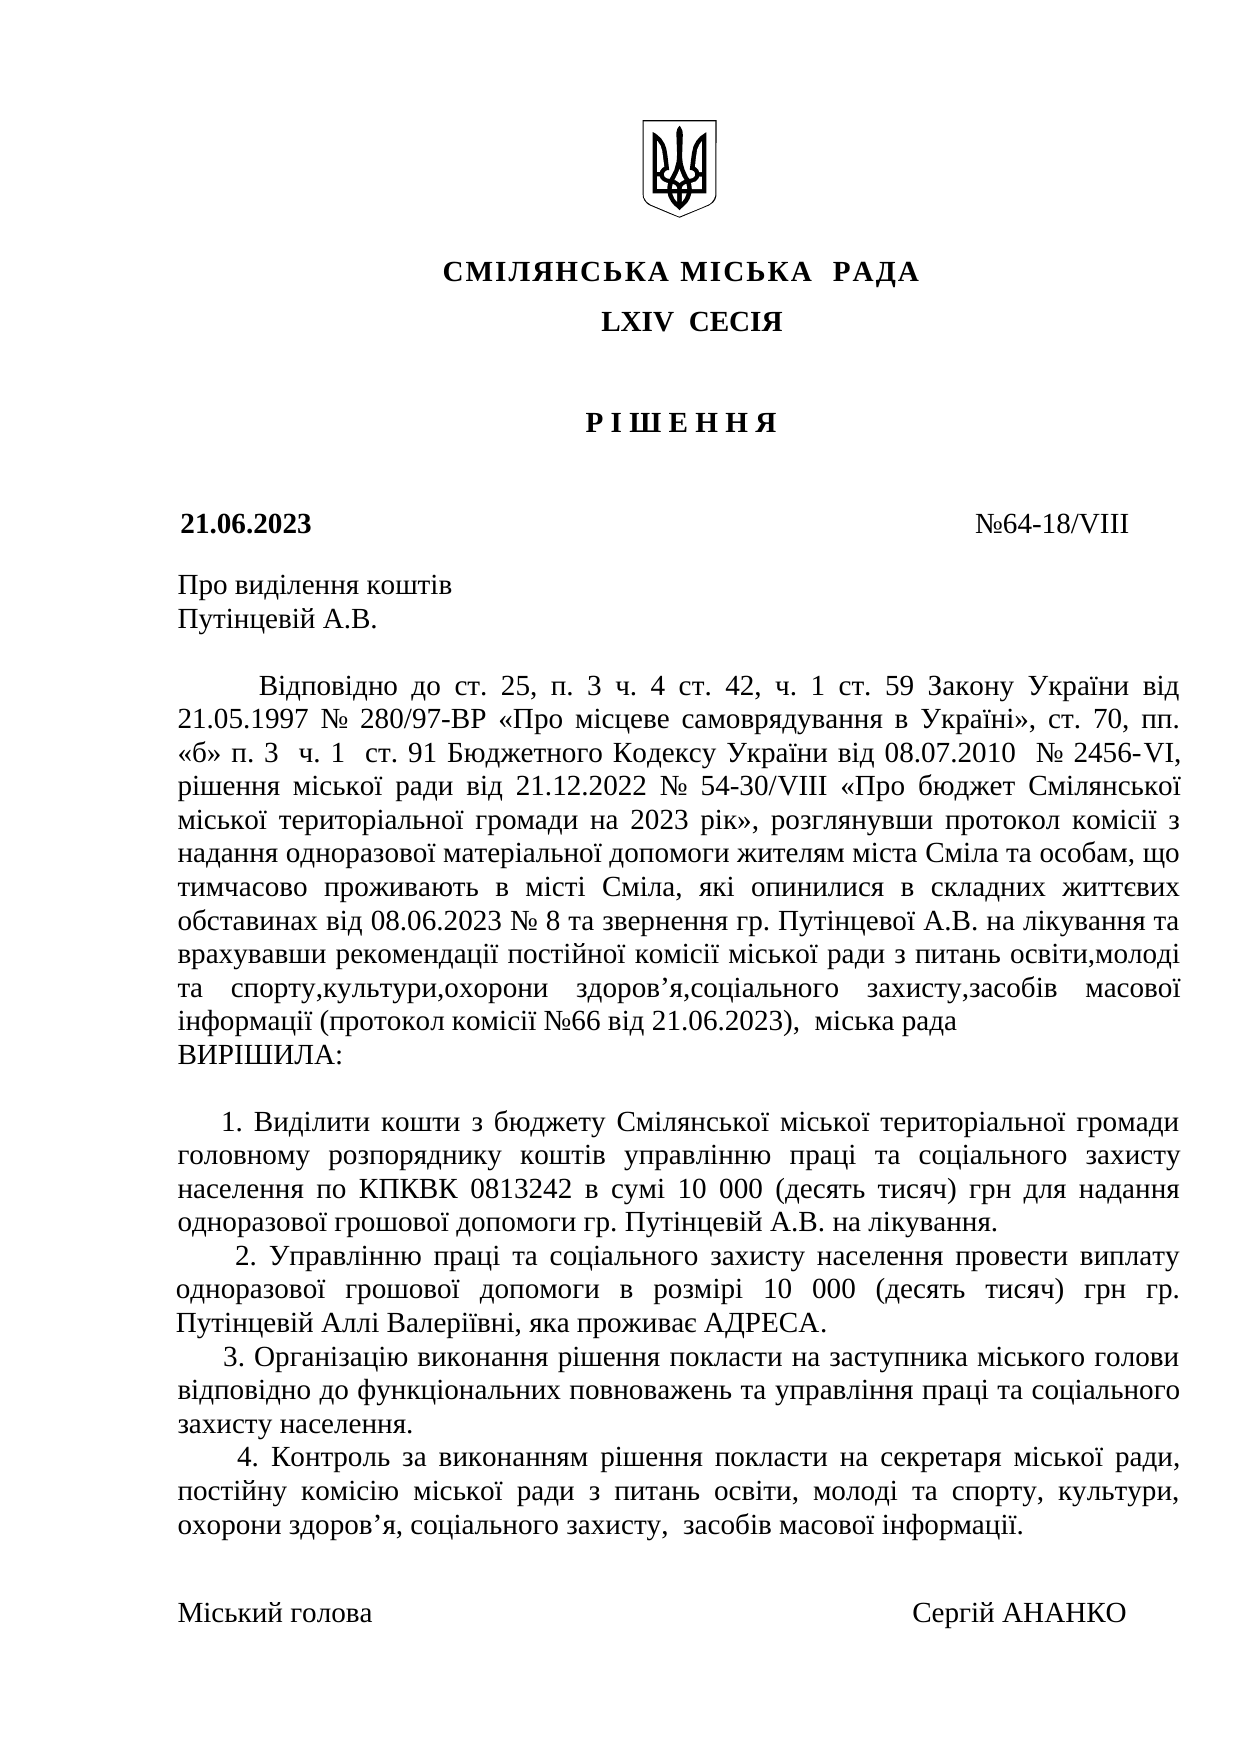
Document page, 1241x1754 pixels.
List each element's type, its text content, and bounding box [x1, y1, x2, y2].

text ВИРІШИЛА: [177, 1037, 1181, 1070]
title Путінцевій А.В. [177, 601, 544, 634]
text 2. Управлінню праці та соціального захисту населення провести виплату одноразової грошової допомоги в розмірі 10 000 (десять тисяч) грн гр. Путінцевій Аллі Валеріївні, яка проживає АДРЕСА. [176, 1238, 1181, 1339]
text 3. Організацію виконання рішення покласти на заступника міського голови відповідно до функціональних повноважень та управління праці та соціального захисту населення. [177, 1339, 1181, 1439]
title Про виділення коштів [177, 567, 544, 601]
text 4. Контроль за виконанням рішення покласти на секретаря міської ради, постійну комісію міської ради з питань освіти, молоді та спорту, культури, охорони здоров’я, соціального захисту, засобів масової інформації. [177, 1439, 1181, 1542]
text 1. Виділити кошти з бюджету Смілянської міської територіальної громади головному розпоряднику коштів управлінню праці та соціального захисту населення по КПКВК 0813242 в сумі 10 000 (десять тисяч) грн для надання одноразової грошової допомоги гр. Путінцевій А.В. на лікування. [177, 1104, 1181, 1238]
text Міський голова Сергій АНАНКО [177, 1595, 1181, 1628]
text Відповідно до ст. 25, п. 3 ч. 4 ст. 42, ч. 1 ст. 59 Закону України від 21.05.1997 № 280/97-ВР «Про місцеве самоврядування в Україні», ст. 70, пп. «б» п. 3 ч. 1 ст. 91 Бюджетного Кодексу України від 08.07.2010 № 2456-VІ, рішення міської ради від 21.12.2022 № 54-30/VIIІ «Про бюджет Смілянської міської територіальної громади на 2023 рік», розглянувши протокол комісії з надання одноразової матеріальної допомоги жителям міста Сміла та особам, що тимчасово проживають в місті Сміла, які опинилися в складних життєвих обставинах від 08.06.2023 № 8 та звернення гр. Путінцевої А.В. на лікування та врахувавши рекомендації постійної комісії міської ради з питань освіти,молоді та спорту,культури,охорони здоров’я,соціального захисту,засобів масової інформації (протокол комісії №66 від 21.06.2023), міська рада [177, 668, 1181, 1037]
table_header СМІЛЯНСЬКА МІСЬКА РАДА LXIV СЕСІЯ Р І Ш Е Н Н Я 21.06.2023 №64-18/VIII [140, 118, 1222, 567]
